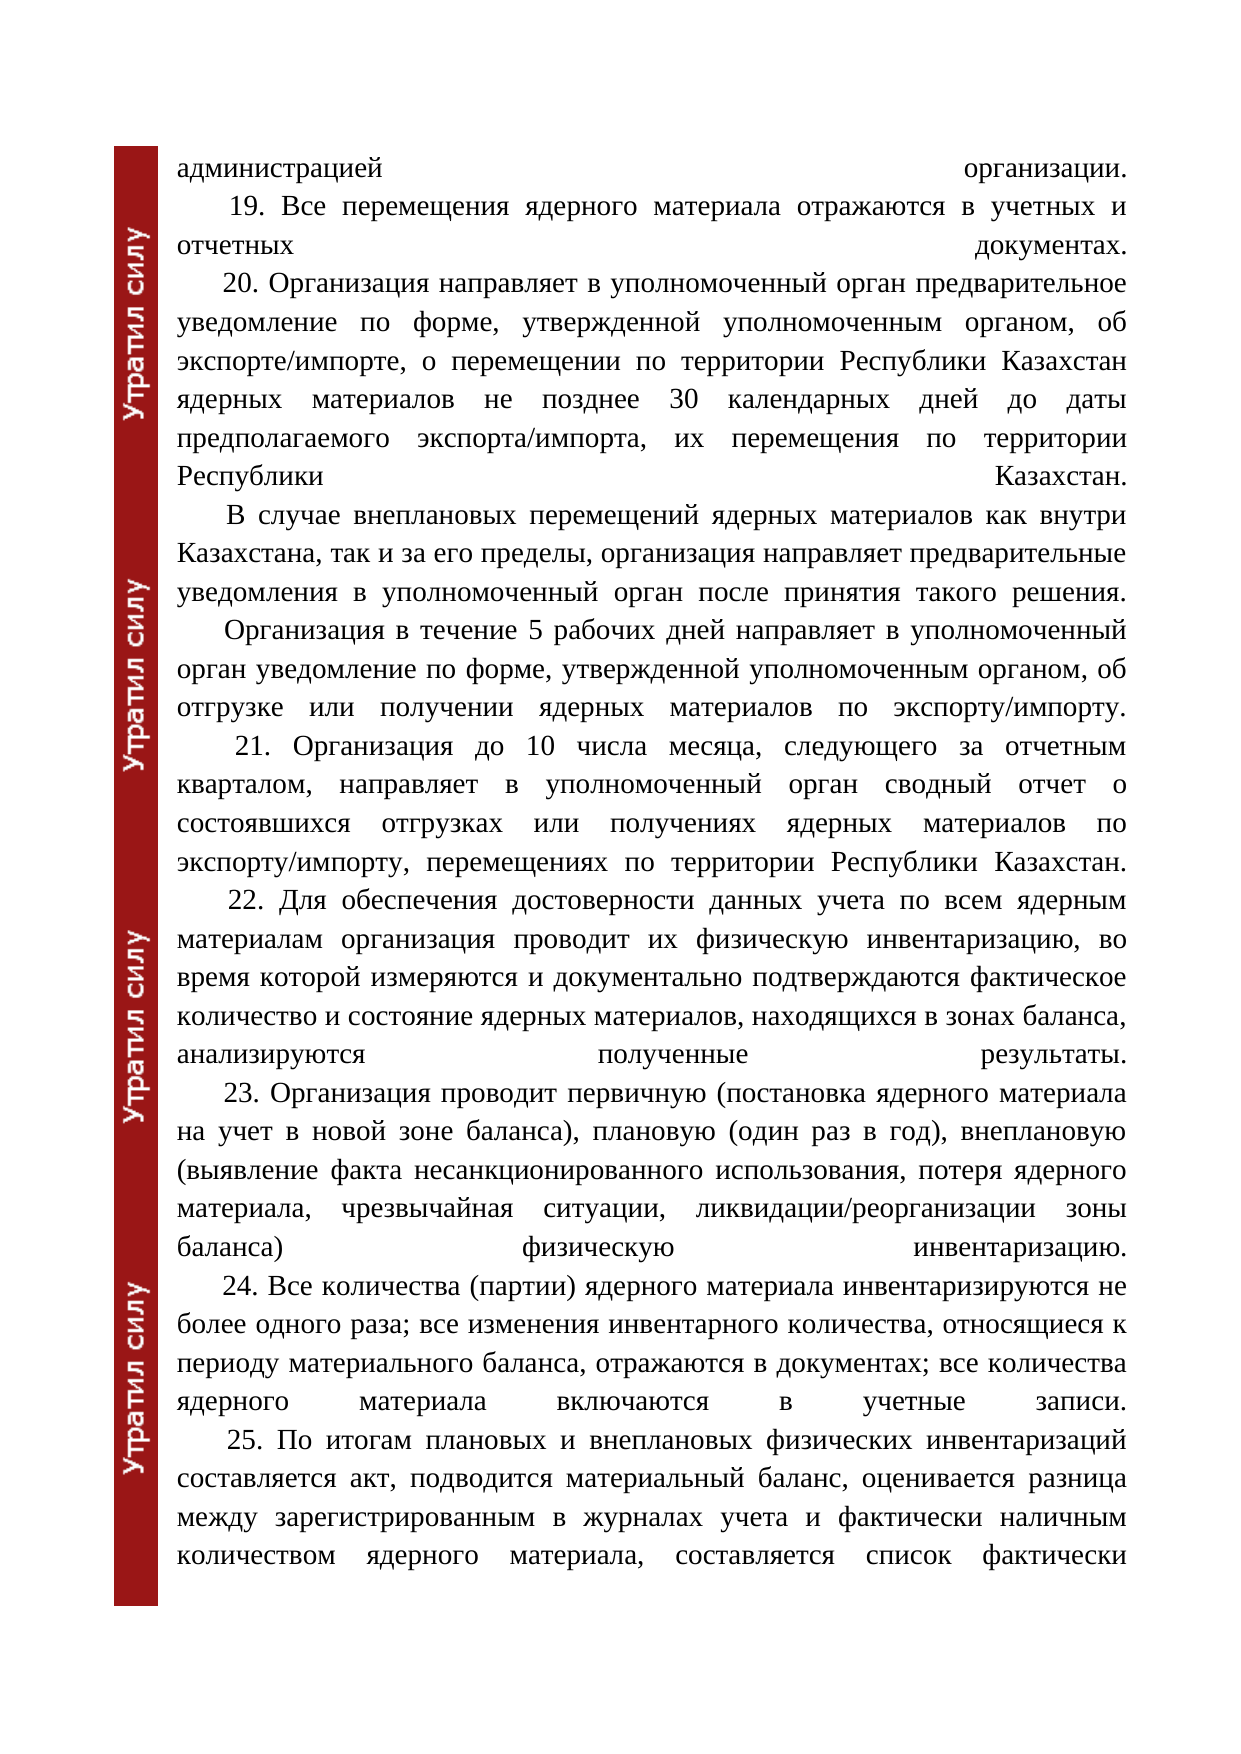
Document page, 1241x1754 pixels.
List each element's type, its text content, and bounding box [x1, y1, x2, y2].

picture [114, 1571, 158, 1606]
picture [114, 146, 158, 150]
